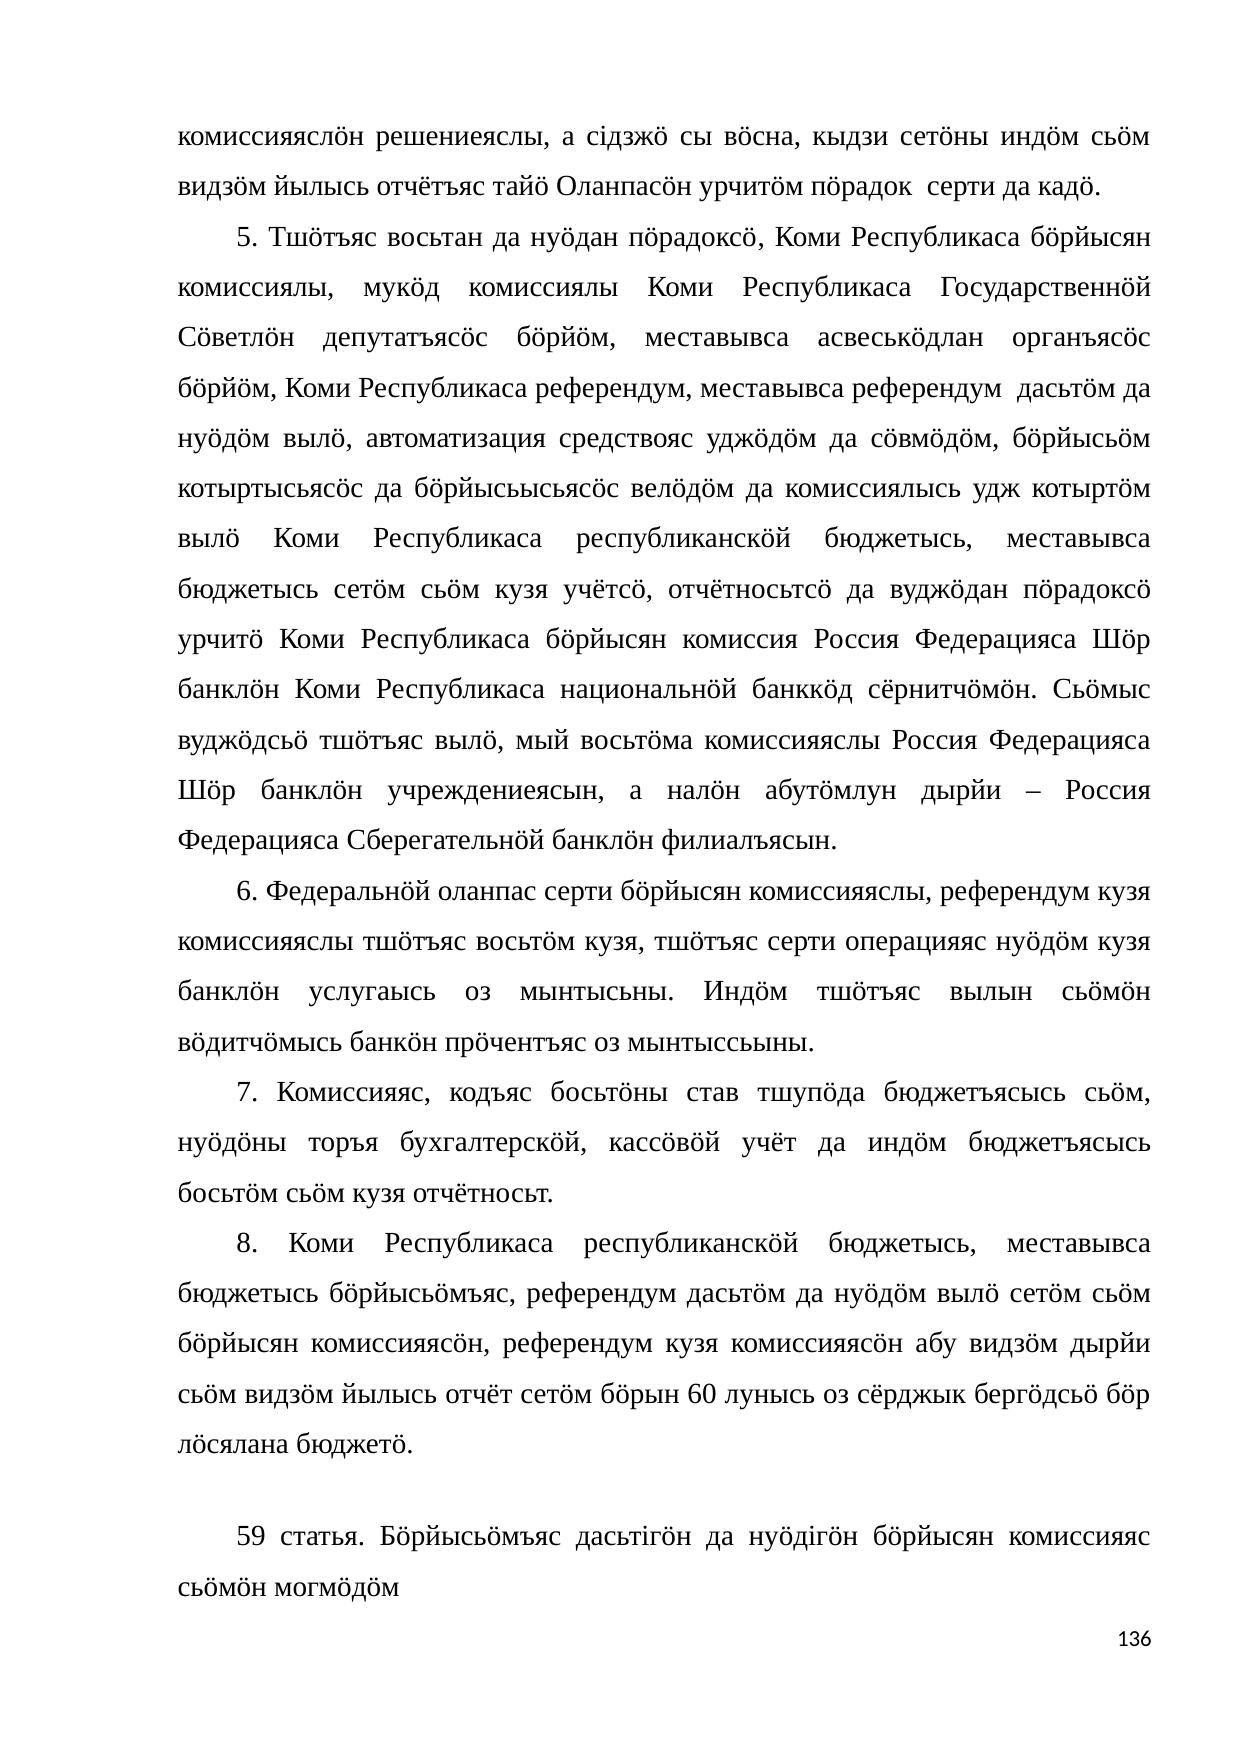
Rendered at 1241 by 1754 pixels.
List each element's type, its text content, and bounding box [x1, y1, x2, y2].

text 59 статья. Бӧрйысьӧмъяс дасьтігӧн да нуӧдігӧн бӧрйысян комиссияяс сьӧмӧн могмӧдӧм [177, 1518, 1152, 1602]
text 7. Комиссияяс, кодъяс босьтӧны став тшупӧда бюджетъясысь сьӧм, нуӧдӧны торъя бухгалтерскӧй, кассӧвӧй учёт да индӧм бюджетъясысь босьтӧм сьӧм кузя отчётносьт. [177, 1074, 1152, 1208]
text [177, 118, 1152, 202]
text 6. Федеральнӧй оланпас серти бӧрйысян комиссияяслы, референдум кузя комиссияяслы тшӧтъяс восьтӧм кузя, тшӧтъяс серти операцияяс нуӧдӧм кузя банклӧн услугаысь оз мынтысьны. Индӧм тшӧтъяс вылын сьӧмӧн вӧдитчӧмысь банкӧн прӧчентъяс оз мынтыссьыны. [177, 873, 1152, 1057]
text 5. Тшӧтъяс восьтан да нуӧдан пӧрадоксӧ, Коми Республикаса бӧрйысян комиссиялы, мукӧд комиссиялы Коми Республикаса Государственнӧй Сӧветлӧн депутатъясӧс бӧрйӧм, меставывса асвеськӧдлан органъясӧс бӧрйӧм, Коми Республикаса референдум, меставывса референдум дасьтӧм да нуӧдӧм вылӧ, автоматизация средствояс уджӧдӧм да сӧвмӧдӧм, бӧрйысьӧм котыртысьясӧс да бӧрйысьысьясӧс велӧдӧм да комиссиялысь удж котыртӧм вылӧ Коми Республикаса республиканскӧй бюджетысь, меставывса бюджетысь сетӧм сьӧм кузя учётсӧ, отчётносьтсӧ да вуджӧдан пӧрадоксӧ урчитӧ Коми Республикаса бӧрйысян комиссия Россия Федерацияса Шӧр банклӧн Коми Республикаса национальнӧй банккӧд сёрнитчӧмӧн. Сьӧмыс вуджӧдсьӧ тшӧтъяс вылӧ, мый восьтӧма комиссияяслы Россия Федерацияса Шӧр банклӧн учреждениеясын, а налӧн абутӧмлун дырйи – Россия Федерацияса Сберегательнӧй банклӧн филиалъясын. [177, 219, 1152, 856]
text 8. Коми Республикаса республиканскӧй бюджетысь, меставывса бюджетысь бӧрйысьӧмъяс, референдум дасьтӧм да нуӧдӧм вылӧ сетӧм сьӧм бӧрйысян комиссияясӧн, референдум кузя комиссияясӧн абу видзӧм дырйи сьӧм видзӧм йылысь отчёт сетӧм бӧрын 60 лунысь оз сёрджык бергӧдсьӧ бӧр лӧсялана бюджетӧ. [177, 1225, 1152, 1460]
